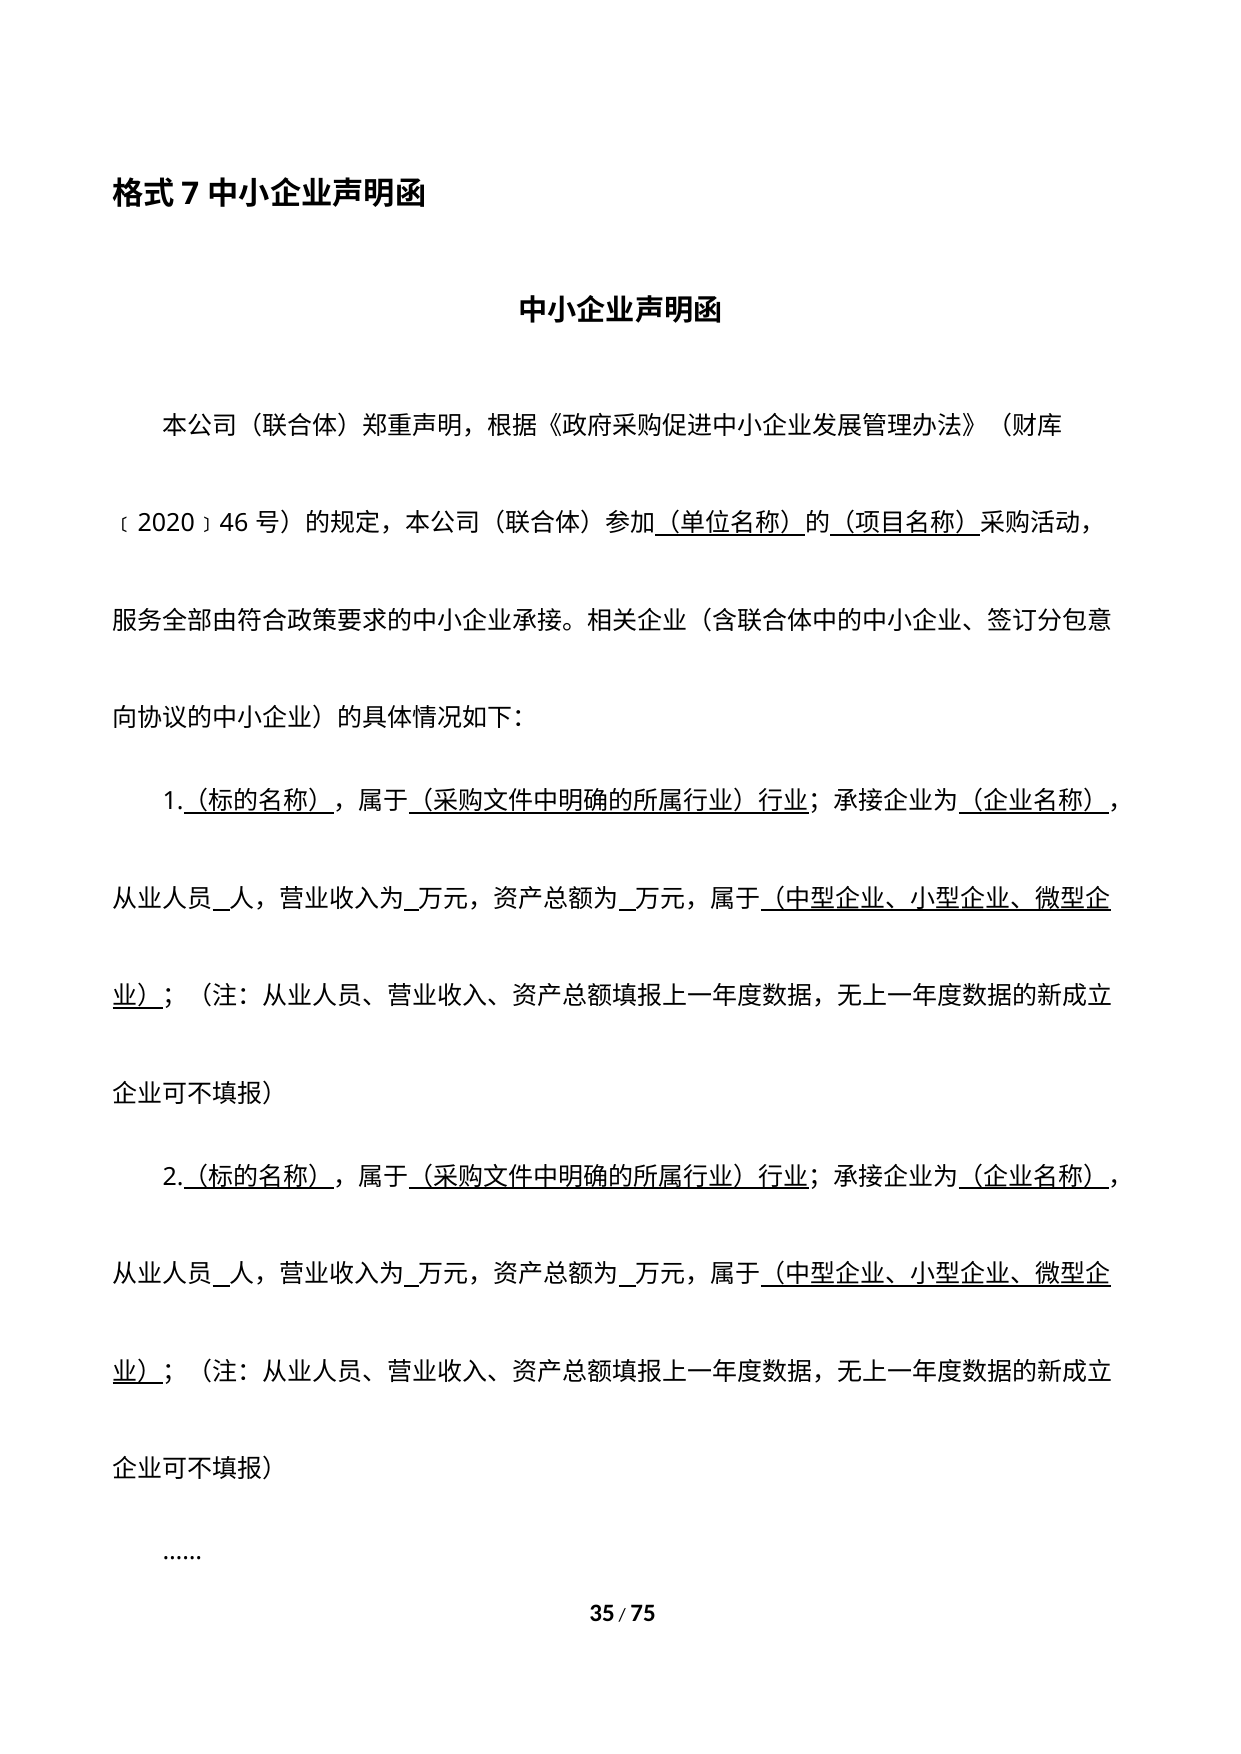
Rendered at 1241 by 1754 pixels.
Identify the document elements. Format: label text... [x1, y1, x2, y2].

text 本公司（联合体）郑重声明，根据《政府采购促进中小企业发展管理办法》（财库﹝2020﹞46 号）的规定，本公司（联合体）参加（单位名称）的（项目名称）采购活动，服务全部由符合政策要求的中小企业承接。相关企业（含联合体中的中小企业、签订分包意向协议的中小企业）的具体情况如下： [112, 391, 1128, 748]
text 2.（标的名称），属于（采购文件中明确的所属行业）行业；承接企业为（企业名称），从业人员 人，营业收入为 万元，资产总额为 万元，属于（中型企业、小型企业、微型企业）；（注：从业人员、营业收入、资产总额填报上一年度数据，无上一年度数据的新成立企业可不填报） [112, 1142, 1128, 1499]
text 格式7 中小企业声明函 [112, 158, 1128, 223]
text …… [112, 1518, 1128, 1583]
text 1.（标的名称），属于（采购文件中明确的所属行业）行业；承接企业为（企业名称），从业人员 人，营业收入为 万元，资产总额为 万元，属于（中型企业、小型企业、微型企业）；（注：从业人员、营业收入、资产总额填报上一年度数据，无上一年度数据的新成立企业可不填报） [112, 766, 1128, 1124]
text 中小企业声明函 [112, 275, 1128, 340]
